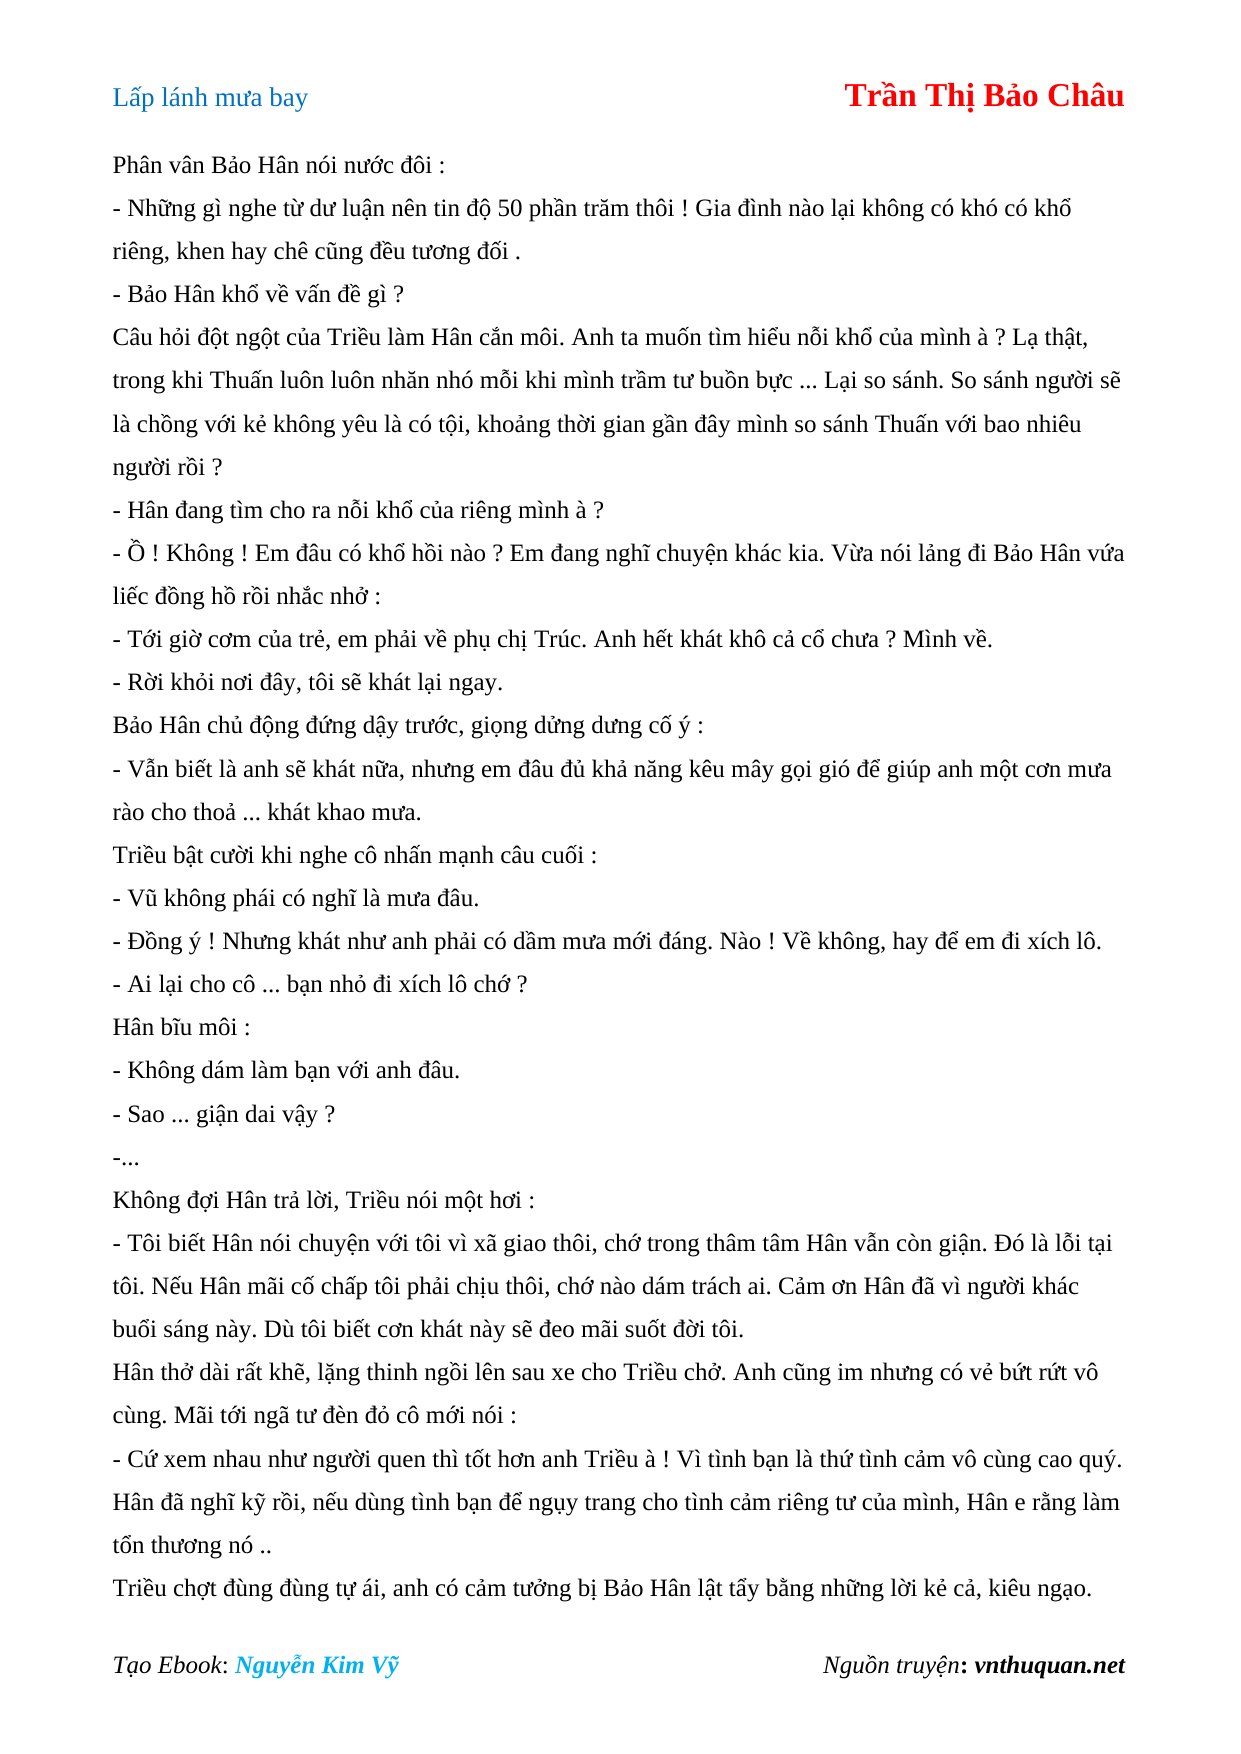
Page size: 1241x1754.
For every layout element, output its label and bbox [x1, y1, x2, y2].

text [112, 150, 1128, 1602]
